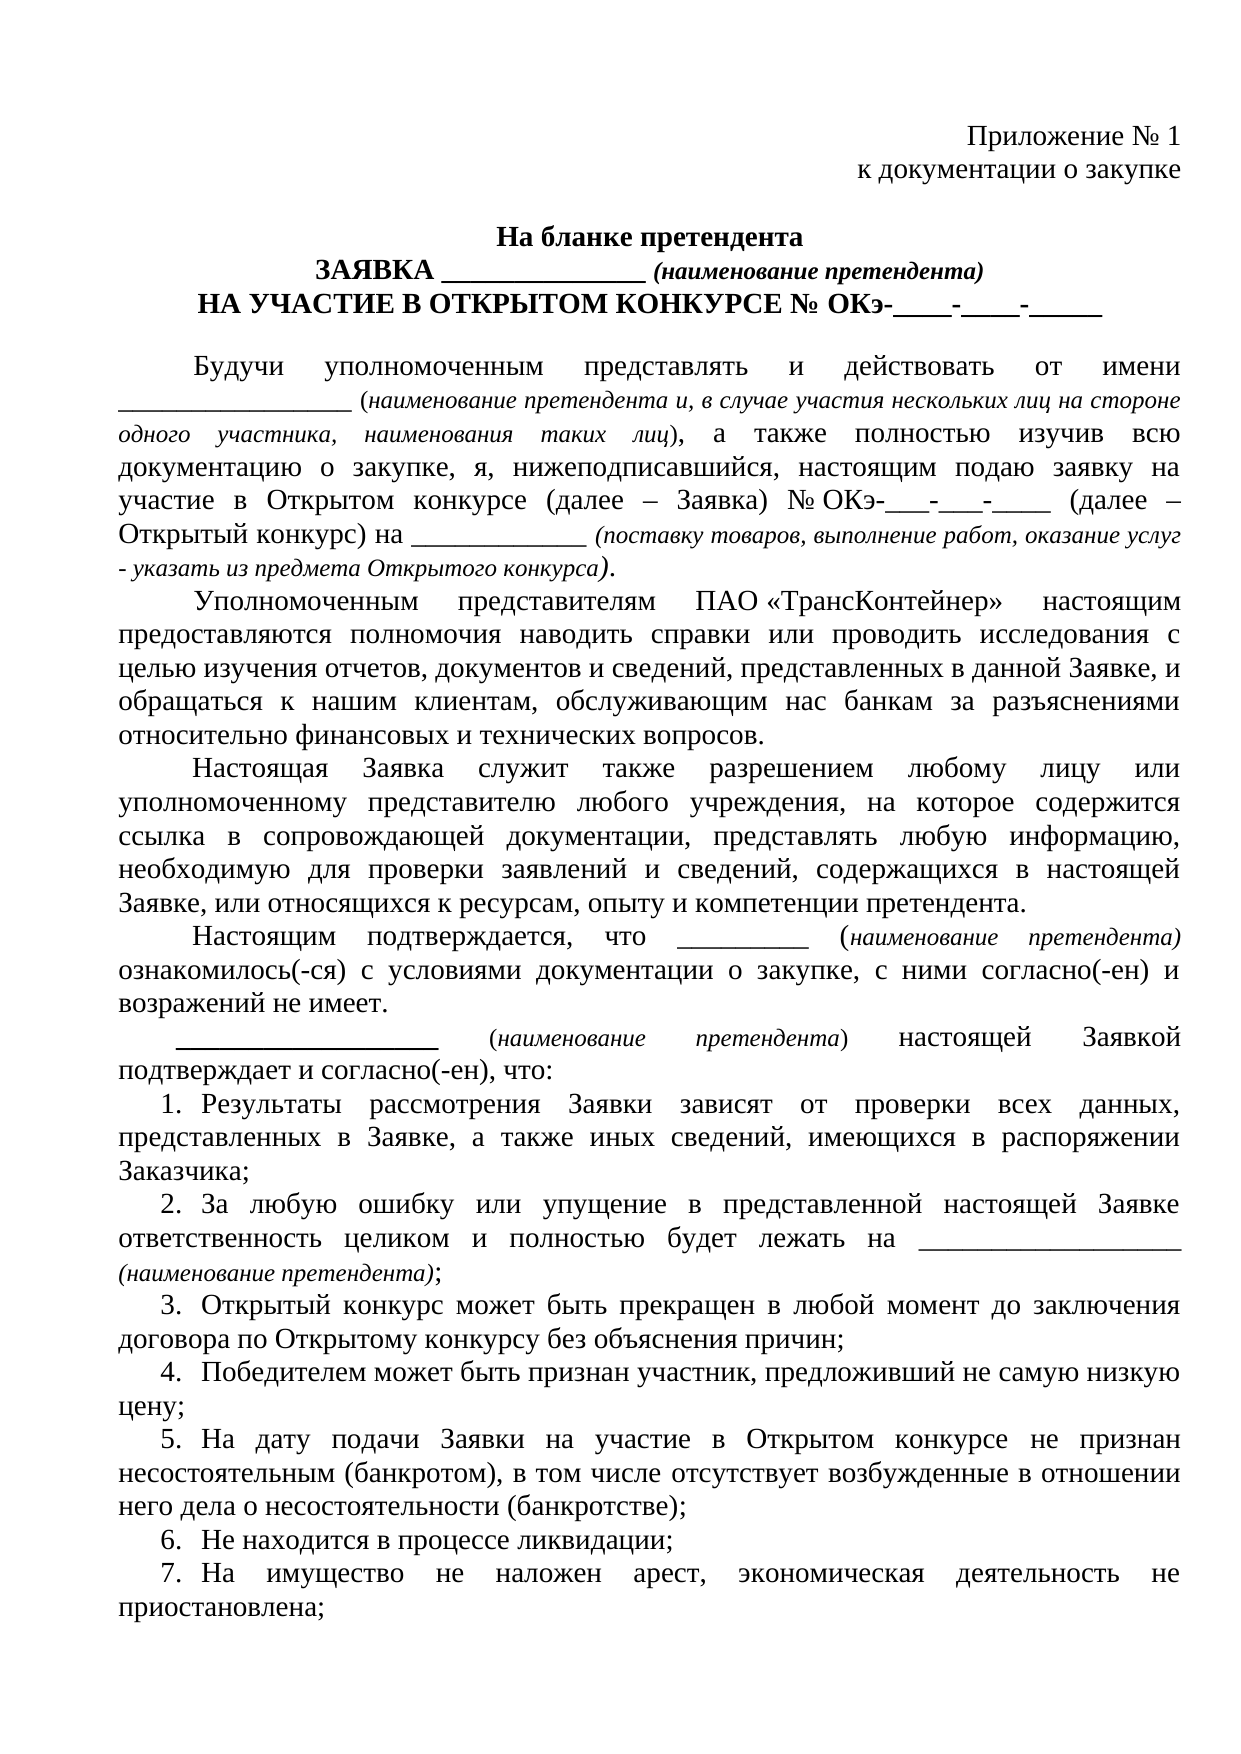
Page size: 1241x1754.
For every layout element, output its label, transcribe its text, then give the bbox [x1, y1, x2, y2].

text НА УЧАСТИЕ В ОТКРЫТОМ КОНКУРСЕ № ОКэ-____-____-_____ [118, 286, 1181, 319]
text На бланке претендента [118, 219, 1181, 252]
text Настоящая Заявка служит также разрешением любому лицу или уполномоченному представителю любого учреждения, на которое содержится ссылка в сопровождающей документации, представлять любую информацию, необходимую для проверки заявлений и сведений, содержащихся в настоящей Заявке, или относящихся к ресурсам, опыту и компетенции претендента. [118, 751, 1181, 918]
text Будучи уполномоченным представлять и действовать от имени ________________ (наименование претендента и, в случае участия нескольких лиц на стороне одного участника, наименования таких лиц), а также полностью изучив всю документацию о закупке, я, нижеподписавшийся, настоящим подаю заявку на участие в Открытом конкурсе (далее – Заявка) № ОКэ-___-___-____ (далее – Открытый конкурс) на ____________ (поставку товаров, выполнение работ, оказание услуг - указать из предмета Открытого конкурса). [118, 348, 1181, 583]
text ЗАЯВКА ______________ (наименование претендента) [118, 252, 1181, 286]
text Настоящим подтверждается, что _________ (наименование претендента) ознакомилось(-ся) с условиями документации о закупке, с ними согласно(-ен) и возражений не имеет. [118, 918, 1181, 1019]
list За любую ошибку или упущение в представленной настоящей Заявке ответственность целиком и полностью будет лежать на __________________ (наименование претендента); [118, 1187, 1181, 1287]
list Результаты рассмотрения Заявки зависят от проверки всех данных, представленных в Заявке, а также иных сведений, имеющихся в распоряжении Заказчика; [118, 1086, 1181, 1187]
text к документации о закупке [118, 152, 1181, 185]
text __________________ (наименование претендента) настоящей Заявкой подтверждает и согласно(-ен), что: [118, 1019, 1181, 1086]
list На дату подачи Заявки на участие в Открытом конкурсе не признан несостоятельным (банкротом), в том числе отсутствует возбужденные в отношении него дела о несостоятельности (банкротстве); [118, 1421, 1181, 1522]
list Открытый конкурс может быть прекращен в любой момент до заключения договора по Открытому конкурсу без объяснения причин; [118, 1287, 1181, 1354]
list Победителем может быть признан участник, предложивший не самую низкую цену; [118, 1354, 1181, 1421]
text Приложение № 1 [118, 118, 1181, 152]
list Не находится в процессе ликвидации; [118, 1522, 1181, 1556]
text Уполномоченным представителям ПАО «ТрансКонтейнер» настоящим предоставляются полномочия наводить справки или проводить исследования с целью изучения отчетов, документов и сведений, представленных в данной Заявке, и обращаться к нашим клиентам, обслуживающим нас банкам за разъяснениями относительно финансовых и технических вопросов. [118, 583, 1181, 751]
list На имущество не наложен арест, экономическая деятельность не приостановлена; [118, 1556, 1181, 1623]
